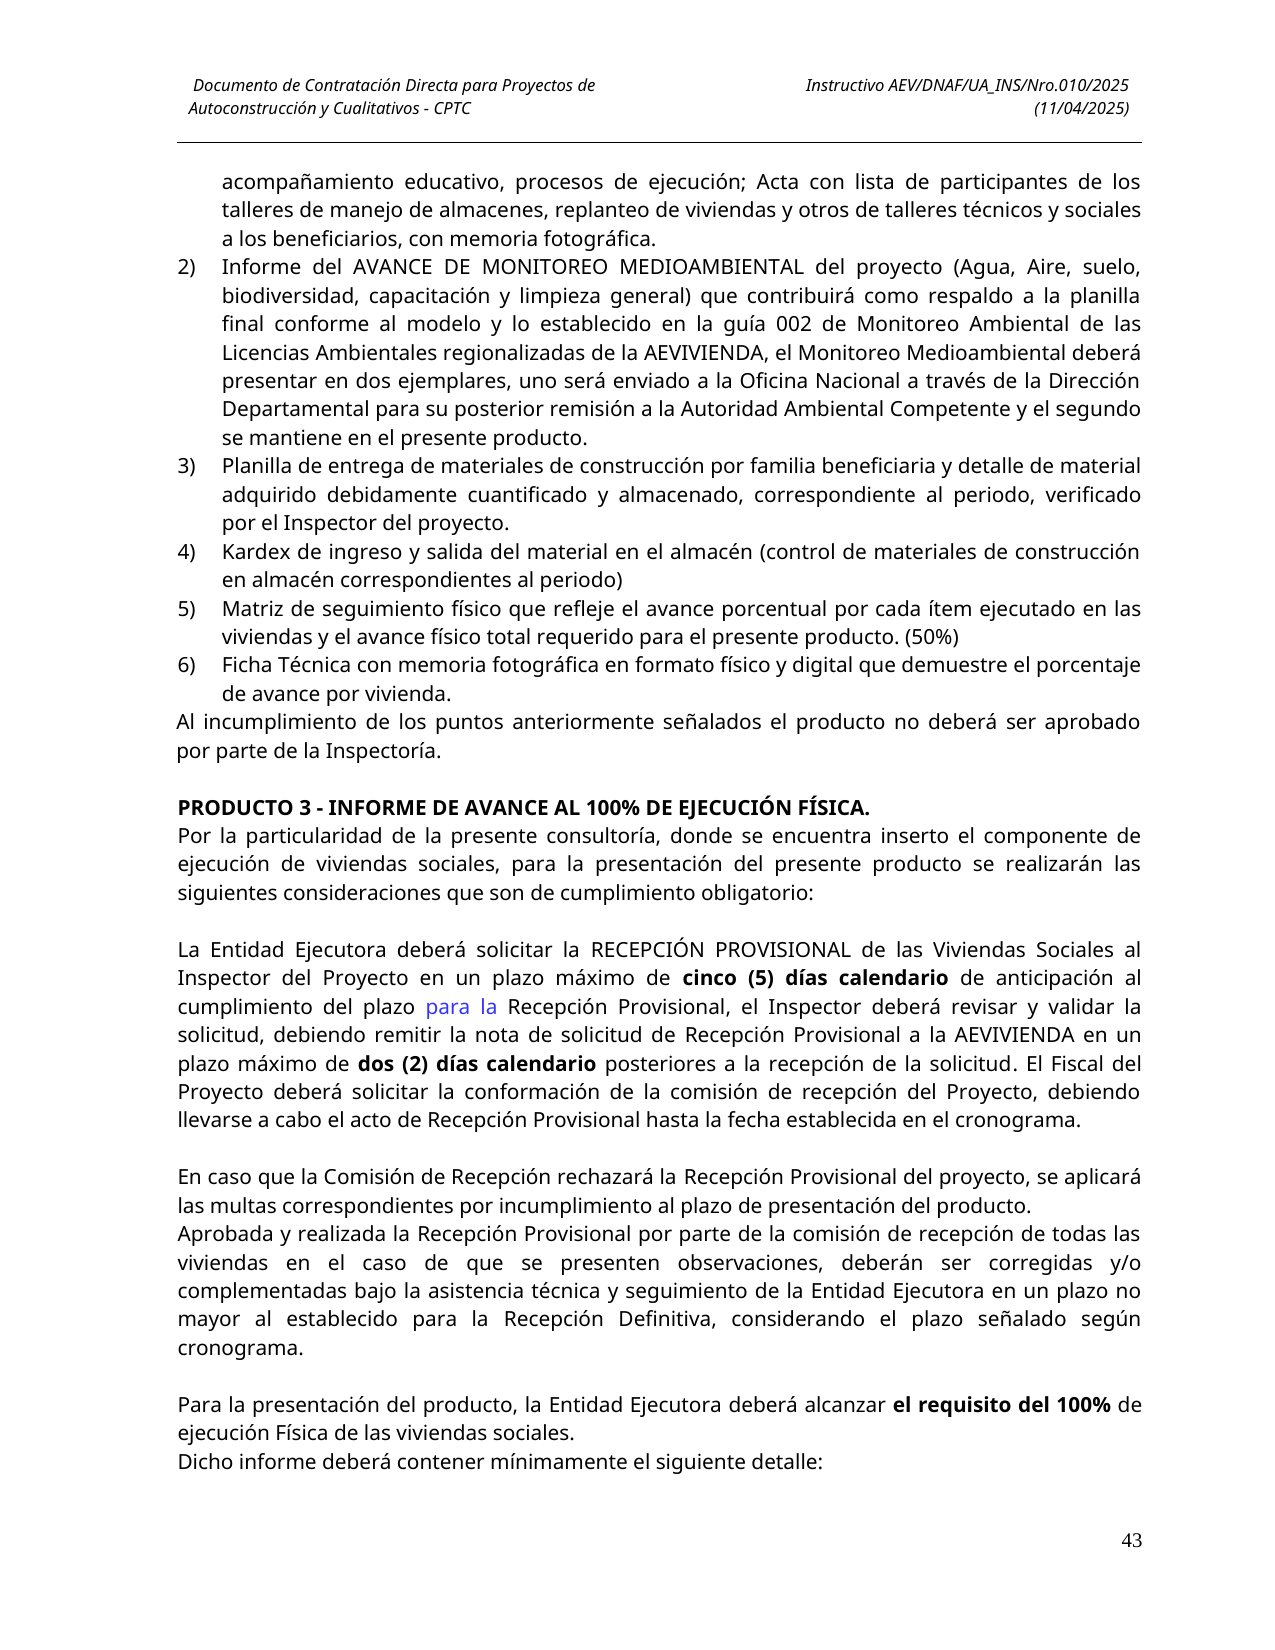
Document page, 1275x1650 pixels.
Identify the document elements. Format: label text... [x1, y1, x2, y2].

text La Entidad Ejecutora deberá solicitar la RECEPCIÓN PROVISIONAL de las Viviendas Sociales al Inspector del Proyecto en un plazo máximo de cinco (5) días calendario de anticipación al cumplimiento del plazo para la Recepción Provisional, el Inspector deberá revisar y validar la solicitud, debiendo remitir la nota de solicitud de Recepción Provisional a la AEVIVIENDA en un plazo máximo de dos (2) días calendario posteriores a la recepción de la solicitud. El Fiscal del Proyecto deberá solicitar la conformación de la comisión de recepción del Proyecto, debiendo llevarse a cabo el acto de Recepción Provisional hasta la fecha establecida en el cronograma. [177, 935, 1142, 1134]
text Para la presentación del producto, la Entidad Ejecutora deberá alcanzar el requisito del 100% de ejecución Física de las viviendas sociales. [177, 1390, 1142, 1447]
text Por la particularidad de la presente consultoría, donde se encuentra inserto el componente de ejecución de viviendas sociales, para la presentación del presente producto se realizarán las siguientes consideraciones que son de cumplimiento obligatorio: [177, 821, 1142, 906]
text PRODUCTO 3 - INFORME DE AVANCE AL 100% DE EJECUCIÓN FÍSICA. [177, 793, 1142, 821]
text En caso que la Comisión de Recepción rechazará la Recepción Provisional del proyecto, se aplicará las multas correspondientes por incumplimiento al plazo de presentación del producto. [177, 1162, 1142, 1219]
text Aprobada y realizada la Recepción Provisional por parte de la comisión de recepción de todas las viviendas en el caso de que se presenten observaciones, deberán ser corregidas y/o complementadas bajo la asistencia técnica y seguimiento de la Entidad Ejecutora en un plazo no mayor al establecido para la Recepción Definitiva, considerando el plazo señalado según cronograma. [177, 1219, 1142, 1361]
text Dicho informe deberá contener mínimamente el siguiente detalle: [177, 1447, 1142, 1475]
list Matriz de seguimiento físico que refleje el avance porcentual por cada ítem ejecutado en las viviendas y el avance físico total requerido para el presente producto. (50%) [177, 594, 1142, 651]
list Kardex de ingreso y salida del material en el almacén (control de materiales de construcción en almacén correspondientes al periodo) [177, 537, 1142, 594]
text Al incumplimiento de los puntos anteriormente señalados el producto no deberá ser aprobado por parte de la Inspectoría. [176, 707, 1142, 764]
list Ficha Técnica con memoria fotográfica en formato físico y digital que demuestre el porcentaje de avance por vivienda. [177, 651, 1142, 707]
list Informe del AVANCE DE MONITOREO MEDIOAMBIENTAL del proyecto (Agua, Aire, suelo, biodiversidad, capacitación y limpieza general) que contribuirá como respaldo a la planilla final conforme al modelo y lo establecido en la guía 002 de Monitoreo Ambiental de las Licencias Ambientales regionalizadas de la AEVIVIENDA, el Monitoreo Medioambiental deberá presentar en dos ejemplares, uno será enviado a la Oficina Nacional a través de la Dirección Departamental para su posterior remisión a la Autoridad Ambiental Competente y el segundo se mantiene en el presente producto. [177, 252, 1142, 451]
list Planilla de entrega de materiales de construcción por familia beneficiaria y detalle de material adquirido debidamente cuantificado y almacenado, correspondiente al periodo, verificado por el Inspector del proyecto. [177, 451, 1142, 537]
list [177, 167, 1142, 252]
